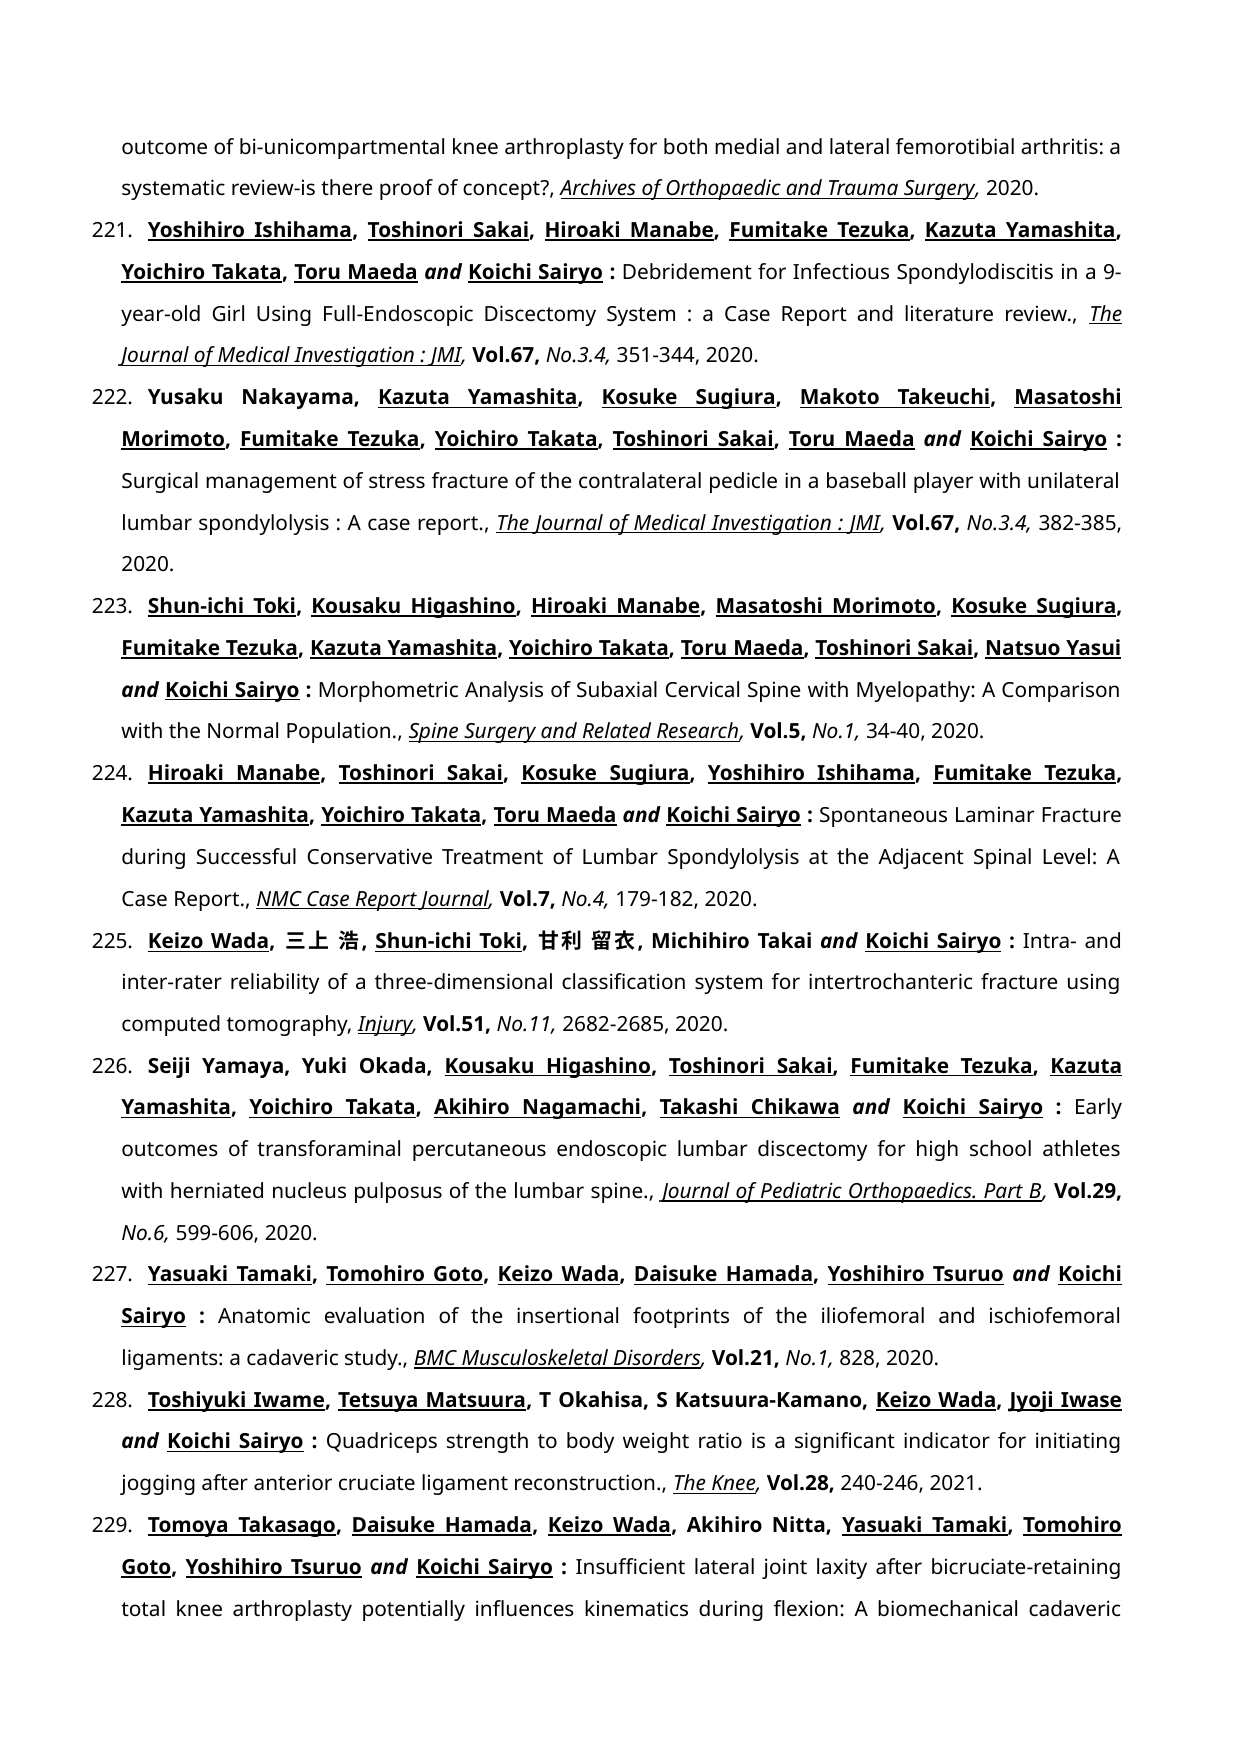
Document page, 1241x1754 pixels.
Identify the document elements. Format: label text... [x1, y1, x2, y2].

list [92, 125, 1122, 209]
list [92, 1503, 1122, 1629]
list Yusaku Nakayama, Kazuta Yamashita, Kosuke Sugiura, Makoto Takeuchi, Masatoshi Morimoto, Fumitake Tezuka, Yoichiro Takata, Toshinori Sakai, Toru Maeda and Koichi Sairyo : Surgical management of stress fracture of the contralateral pedicle in a baseball player with unilateral lumbar spondylolysis : A case report., The Journal of Medical Investigation : JMI, Vol.67, No.3.4, 382-385, 2020. [92, 376, 1122, 584]
list Toshiyuki Iwame, Tetsuya Matsuura, T Okahisa, S Katsuura-Kamano, Keizo Wada, Jyoji Iwase and Koichi Sairyo : Quadriceps strength to body weight ratio is a significant indicator for initiating jogging after anterior cruciate ligament reconstruction., The Knee, Vol.28, 240-246, 2021. [92, 1378, 1122, 1503]
list Shun-ichi Toki, Kousaku Higashino, Hiroaki Manabe, Masatoshi Morimoto, Kosuke Sugiura, Fumitake Tezuka, Kazuta Yamashita, Yoichiro Takata, Toru Maeda, Toshinori Sakai, Natsuo Yasui and Koichi Sairyo : Morphometric Analysis of Subaxial Cervical Spine with Myelopathy: A Comparison with the Normal Population., Spine Surgery and Related Research, Vol.5, No.1, 34-40, 2020. [92, 584, 1122, 752]
list Hiroaki Manabe, Toshinori Sakai, Kosuke Sugiura, Yoshihiro Ishihama, Fumitake Tezuka, Kazuta Yamashita, Yoichiro Takata, Toru Maeda and Koichi Sairyo : Spontaneous Laminar Fracture during Successful Conservative Treatment of Lumbar Spondylolysis at the Adjacent Spinal Level: A Case Report., NMC Case Report Journal, Vol.7, No.4, 179-182, 2020. [92, 752, 1122, 919]
list Keizo Wada, 三上 浩, Shun-ichi Toki, 甘利 留衣, Michihiro Takai and Koichi Sairyo : Intra- and inter-rater reliability of a three-dimensional classification system for intertrochanteric fracture using computed tomography, Injury, Vol.51, No.11, 2682-2685, 2020. [92, 919, 1122, 1044]
list Seiji Yamaya, Yuki Okada, Kousaku Higashino, Toshinori Sakai, Fumitake Tezuka, Kazuta Yamashita, Yoichiro Takata, Akihiro Nagamachi, Takashi Chikawa and Koichi Sairyo : Early outcomes of transforaminal percutaneous endoscopic lumbar discectomy for high school athletes with herniated nucleus pulposus of the lumbar spine., Journal of Pediatric Orthopaedics. Part B, Vol.29, No.6, 599-606, 2020. [92, 1044, 1122, 1253]
list Yoshihiro Ishihama, Toshinori Sakai, Hiroaki Manabe, Fumitake Tezuka, Kazuta Yamashita, Yoichiro Takata, Toru Maeda and Koichi Sairyo : Debridement for Infectious Spondylodiscitis in a 9-year-old Girl Using Full-Endoscopic Discectomy System : a Case Report and literature review., The Journal of Medical Investigation : JMI, Vol.67, No.3.4, 351-344, 2020. [92, 209, 1122, 376]
list Yasuaki Tamaki, Tomohiro Goto, Keizo Wada, Daisuke Hamada, Yoshihiro Tsuruo and Koichi Sairyo : Anatomic evaluation of the insertional footprints of the iliofemoral and ischiofemoral ligaments: a cadaveric study., BMC Musculoskeletal Disorders, Vol.21, No.1, 828, 2020. [92, 1253, 1122, 1378]
